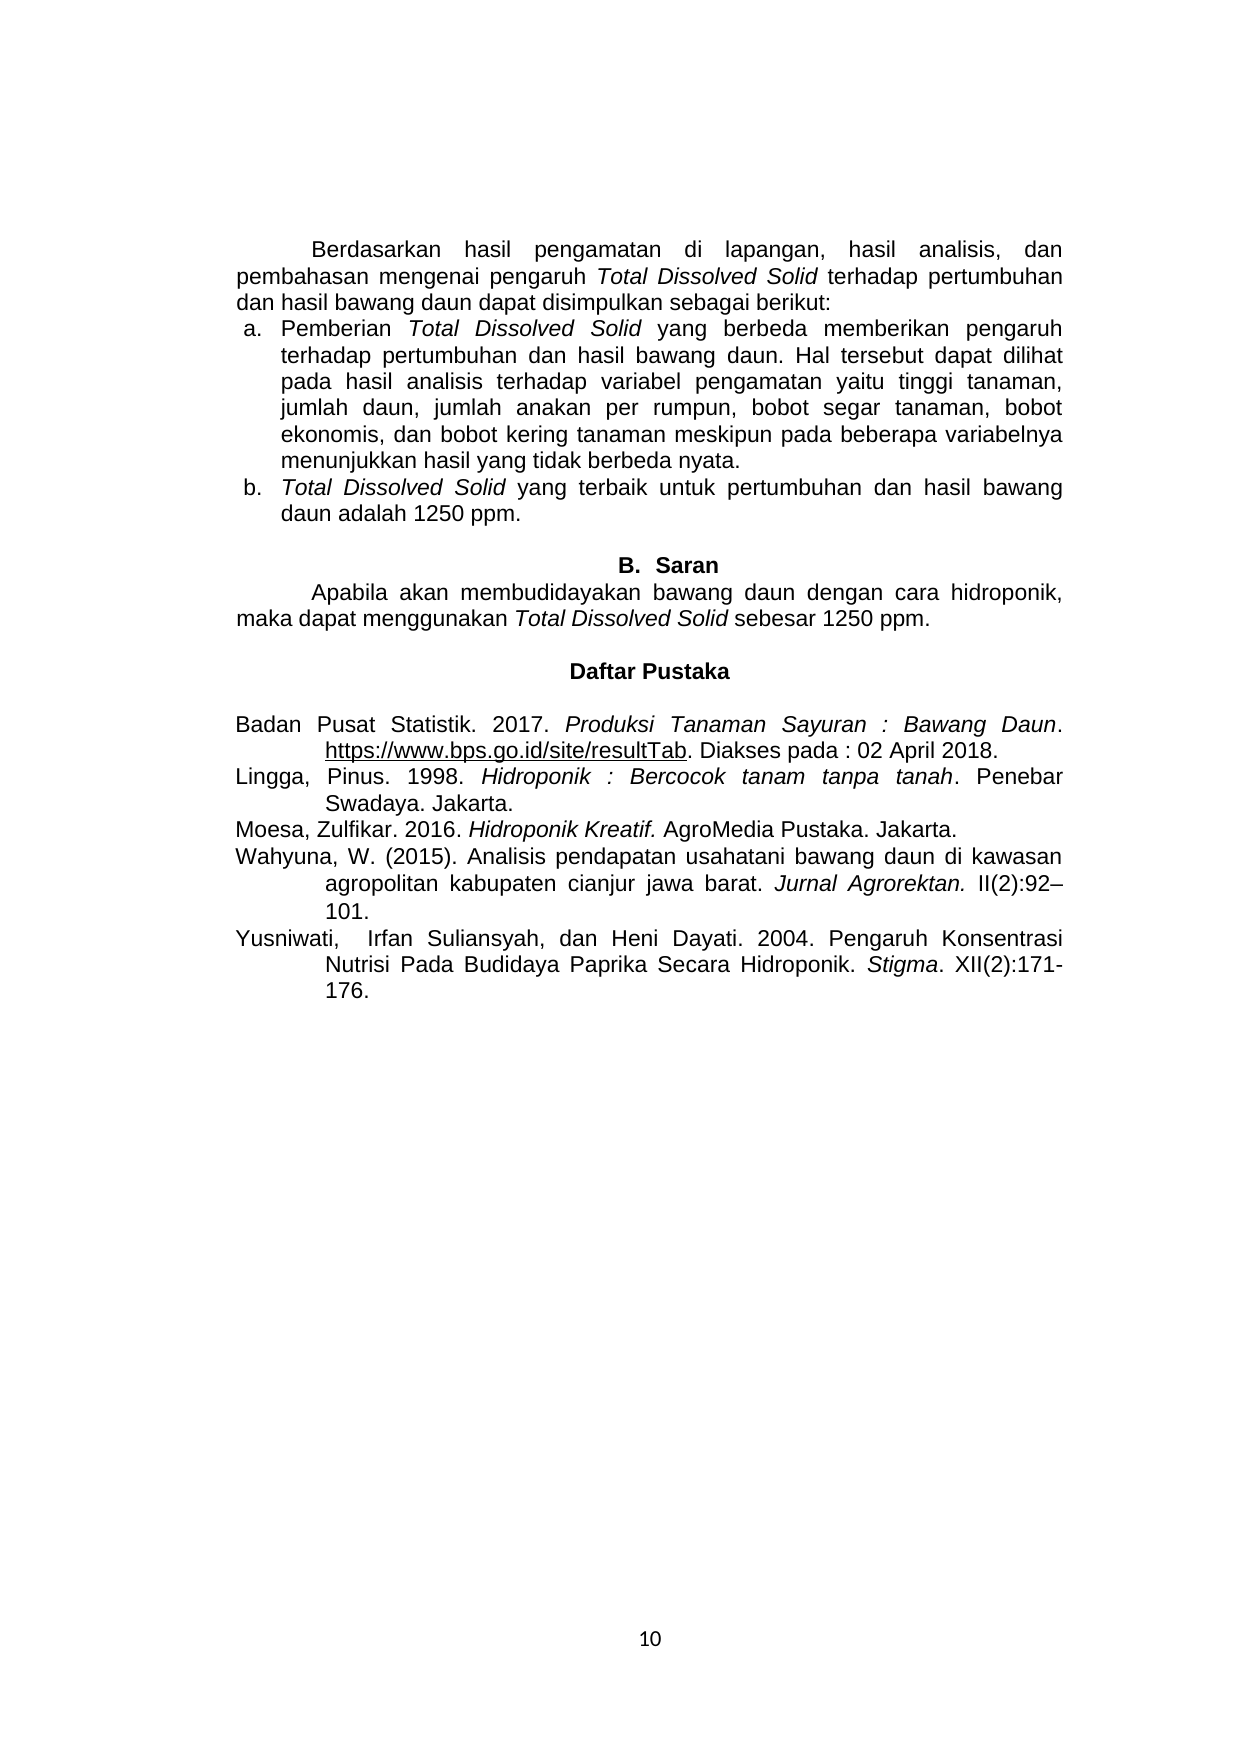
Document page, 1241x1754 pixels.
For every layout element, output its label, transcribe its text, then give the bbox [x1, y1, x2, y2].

text Lingga, Pinus. 1998. Hidroponik : Bercocok tanam tanpa tanah. Penebar Swadaya. Jakarta. [235, 763, 1063, 816]
list Pemberian Total Dissolved Solid yang berbeda memberikan pengaruh terhadap pertumbuhan dan hasil bawang daun. Hal tersebut dapat dilihat pada hasil analisis terhadap variabel pengamatan yaitu tinggi tanaman, jumlah daun, jumlah anakan per rumpun, bobot segar tanaman, bobot ekonomis, dan bobot kering tanaman meskipun pada beberapa variabelnya menunjukkan hasil yang tidak berbeda nyata. [243, 315, 1063, 473]
text Daftar Pustaka [236, 658, 1063, 684]
list Total Dissolved Solid yang terbaik untuk pertumbuhan dan hasil bawang daun adalah 1250 ppm. [243, 473, 1063, 526]
text Yusniwati, Irfan Suliansyah, dan Heni Dayati. 2004. Pengaruh Konsentrasi Nutrisi Pada Budidaya Paprika Secara Hidroponik. Stigma. XII(2):171-176. [235, 925, 1063, 1004]
list Saran [274, 552, 1063, 579]
text Badan Pusat Statistik. 2017. Produksi Tanaman Sayuran : Bawang Daun. https://www.bps.go.id/site/resultTab. Diakses pada : 02 April 2018. [235, 711, 1063, 763]
text Apabila akan membudidayakan bawang daun dengan cara hidroponik, maka dapat menggunakan Total Dissolved Solid sebesar 1250 ppm. [236, 579, 1063, 632]
text Berdasarkan hasil pengamatan di lapangan, hasil analisis, dan pembahasan mengenai pengaruh Total Dissolved Solid terhadap pertumbuhan dan hasil bawang daun dapat disimpulkan sebagai berikut: [236, 236, 1063, 315]
text Wahyuna, W. (2015). Analisis pendapatan usahatani bawang daun di kawasan agropolitan kabupaten cianjur jawa barat. Jurnal Agrorektan. II(2):92–101. [235, 842, 1063, 925]
text Moesa, Zulfikar. 2016. Hidroponik Kreatif. AgroMedia Pustaka. Jakarta. [235, 816, 1063, 842]
